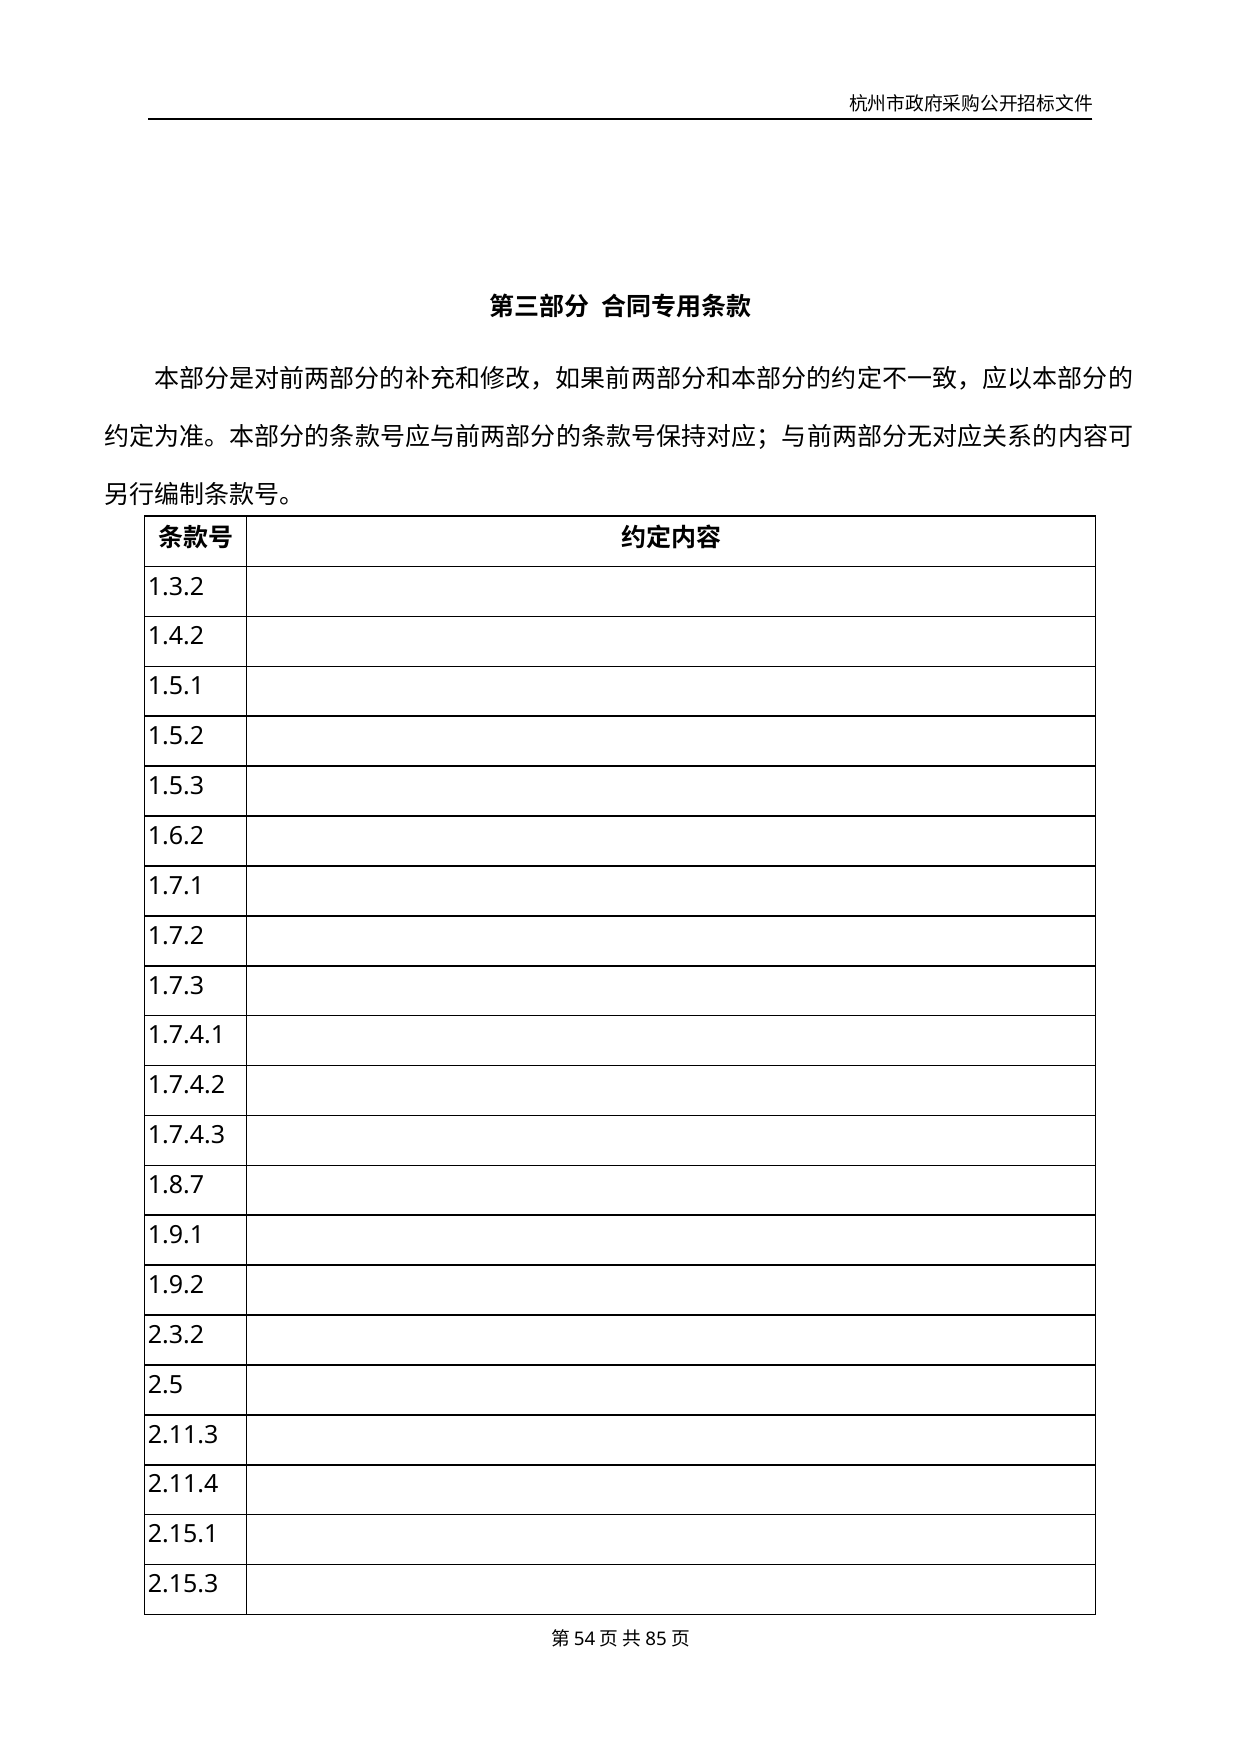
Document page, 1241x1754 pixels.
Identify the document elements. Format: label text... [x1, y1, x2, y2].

text 本部分是对前两部分的补充和修改，如果前两部分和本部分的约定不一致，应以本部分的约定为准。本部分的条款号应与前两部分的条款号保持对应；与前两部分无对应关系的内容可另行编制条款号。 [104, 340, 1136, 515]
table_cell 1.7.2 [145, 917, 246, 965]
table_cell [247, 1066, 1095, 1114]
table_cell 1.8.7 [145, 1166, 246, 1214]
table_cell [247, 1565, 1095, 1613]
table_cell [247, 1366, 1095, 1414]
table_cell 2.3.2 [145, 1316, 246, 1364]
table_cell [247, 1266, 1095, 1314]
table_cell 1.3.2 [145, 567, 246, 616]
table_cell [247, 767, 1095, 815]
table_cell [247, 817, 1095, 865]
table_cell [247, 1466, 1095, 1514]
table_cell 1.7.4.1 [145, 1016, 246, 1065]
text 第三部分 合同专用条款 [148, 286, 1092, 322]
table_cell [247, 967, 1095, 1015]
table_cell [247, 717, 1095, 765]
table_cell 1.4.2 [145, 617, 246, 666]
table_cell [247, 1116, 1095, 1164]
table_cell 2.15.1 [145, 1515, 246, 1564]
table_cell [247, 1515, 1095, 1564]
table_cell 1.5.1 [145, 667, 246, 715]
table_cell [247, 917, 1095, 965]
table_cell [247, 1166, 1095, 1214]
table_cell 2.5 [145, 1366, 246, 1414]
table_header 条款号 [145, 517, 246, 566]
table_cell 1.7.4.2 [145, 1066, 246, 1114]
table_cell [247, 617, 1095, 666]
table_cell 1.9.2 [145, 1266, 246, 1314]
table_cell 2.11.3 [145, 1416, 246, 1464]
table_cell 1.9.1 [145, 1216, 246, 1264]
table_cell [247, 567, 1095, 616]
table_cell 2.11.4 [145, 1466, 246, 1514]
table_cell 1.5.3 [145, 767, 246, 815]
table_cell 1.7.1 [145, 867, 246, 915]
table_cell 1.7.4.3 [145, 1116, 246, 1164]
table_cell 1.7.3 [145, 967, 246, 1015]
table_header 约定内容 [247, 517, 1095, 566]
table_cell [247, 1016, 1095, 1065]
table_cell 1.5.2 [145, 717, 246, 765]
table_cell [247, 1416, 1095, 1464]
table_cell 2.15.3 [145, 1565, 246, 1613]
table_cell [247, 1316, 1095, 1364]
table_cell [247, 867, 1095, 915]
table_cell 1.6.2 [145, 817, 246, 865]
table_cell [247, 667, 1095, 715]
table_cell [247, 1216, 1095, 1264]
